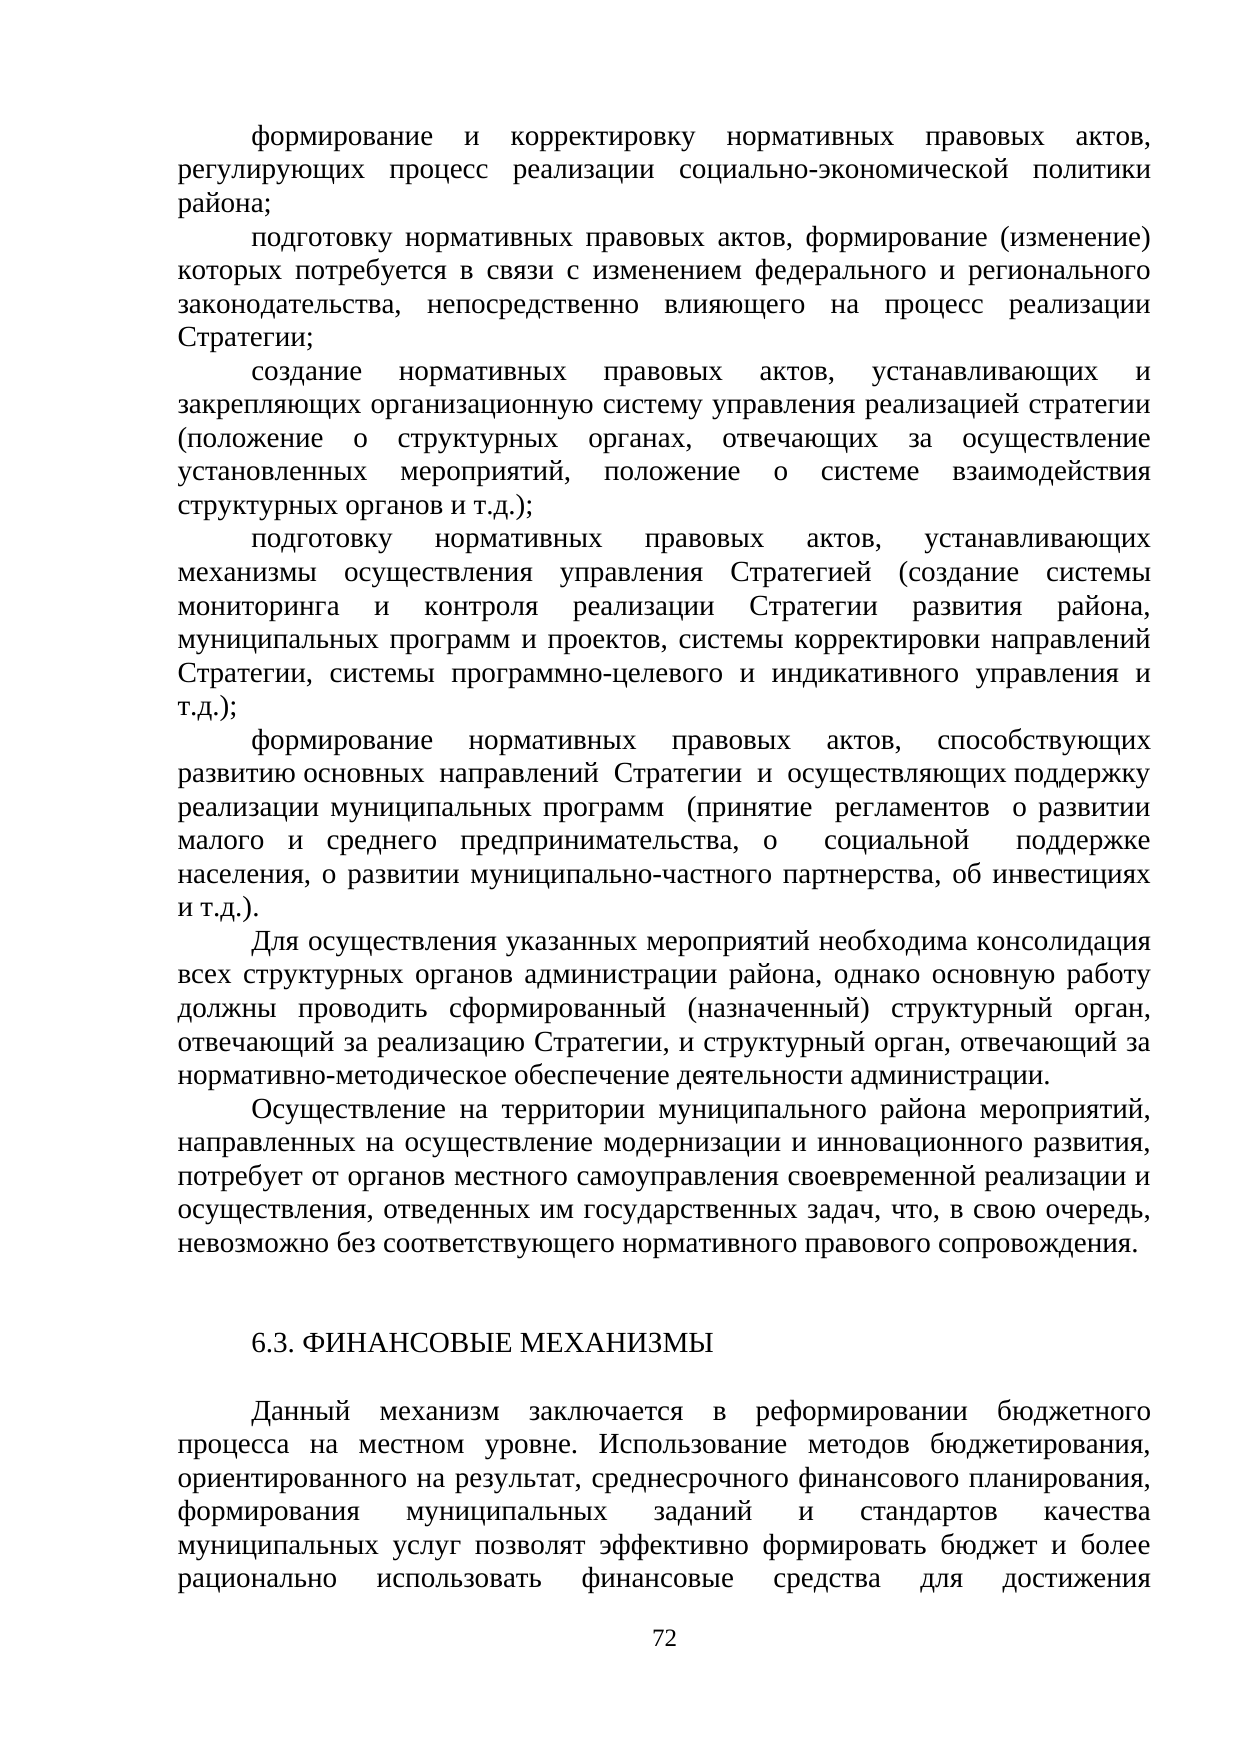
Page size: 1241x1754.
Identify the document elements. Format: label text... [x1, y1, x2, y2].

text Осуществление на территории муниципального района мероприятий, направленных на осуществление модернизации и инновационного развития, потребует от органов местного самоуправления своевременной реализации и осуществления, отведенных им государственных задач, что, в свою очередь, невозможно без соответствующего нормативного правового сопровождения. [177, 1091, 1152, 1258]
text Для осуществления указанных мероприятий необходима консолидация всех структурных органов администрации района, однако основную работу должны проводить сформированный (назначенный) структурный орган, отвечающий за реализацию Стратегии, и структурный орган, отвечающий за нормативно-методическое обеспечение деятельности администрации. [177, 923, 1152, 1091]
text подготовку нормативных правовых актов, устанавливающих механизмы осуществления управления Стратегией (создание системы мониторинга и контроля реализации Стратегии развития района, муниципальных программ и проектов, системы корректировки направлений Стратегии, системы программно-целевого и индикативного управления и т.д.); [177, 521, 1152, 722]
text формирование и корректировку нормативных правовых актов, регулирующих процесс реализации социально-экономической политики района; [177, 118, 1152, 219]
text 6.3. Финансовые механизмы [177, 1326, 1152, 1359]
text создание нормативных правовых актов, устанавливающих и закрепляющих организационную систему управления реализацией стратегии (положение о структурных органах, отвечающих за осуществление установленных мероприятий, положение о системе взаимодействия структурных органов и т.д.); [177, 353, 1152, 521]
text формирование нормативных правовых актов, способствующих развитию основных направлений Стратегии и осуществляющих поддержку реализации муниципальных программ (принятие регламентов о развитии малого и среднего предпринимательства, о социальной поддержке населения, о развитии муниципально-частного партнерства, об инвестициях и т.д.). [177, 722, 1152, 923]
text подготовку нормативных правовых актов, формирование (изменение) которых потребуется в связи с изменением федерального и регионального законодательства, непосредственно влияющего на процесс реализации Стратегии; [177, 219, 1152, 353]
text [177, 1393, 1152, 1594]
